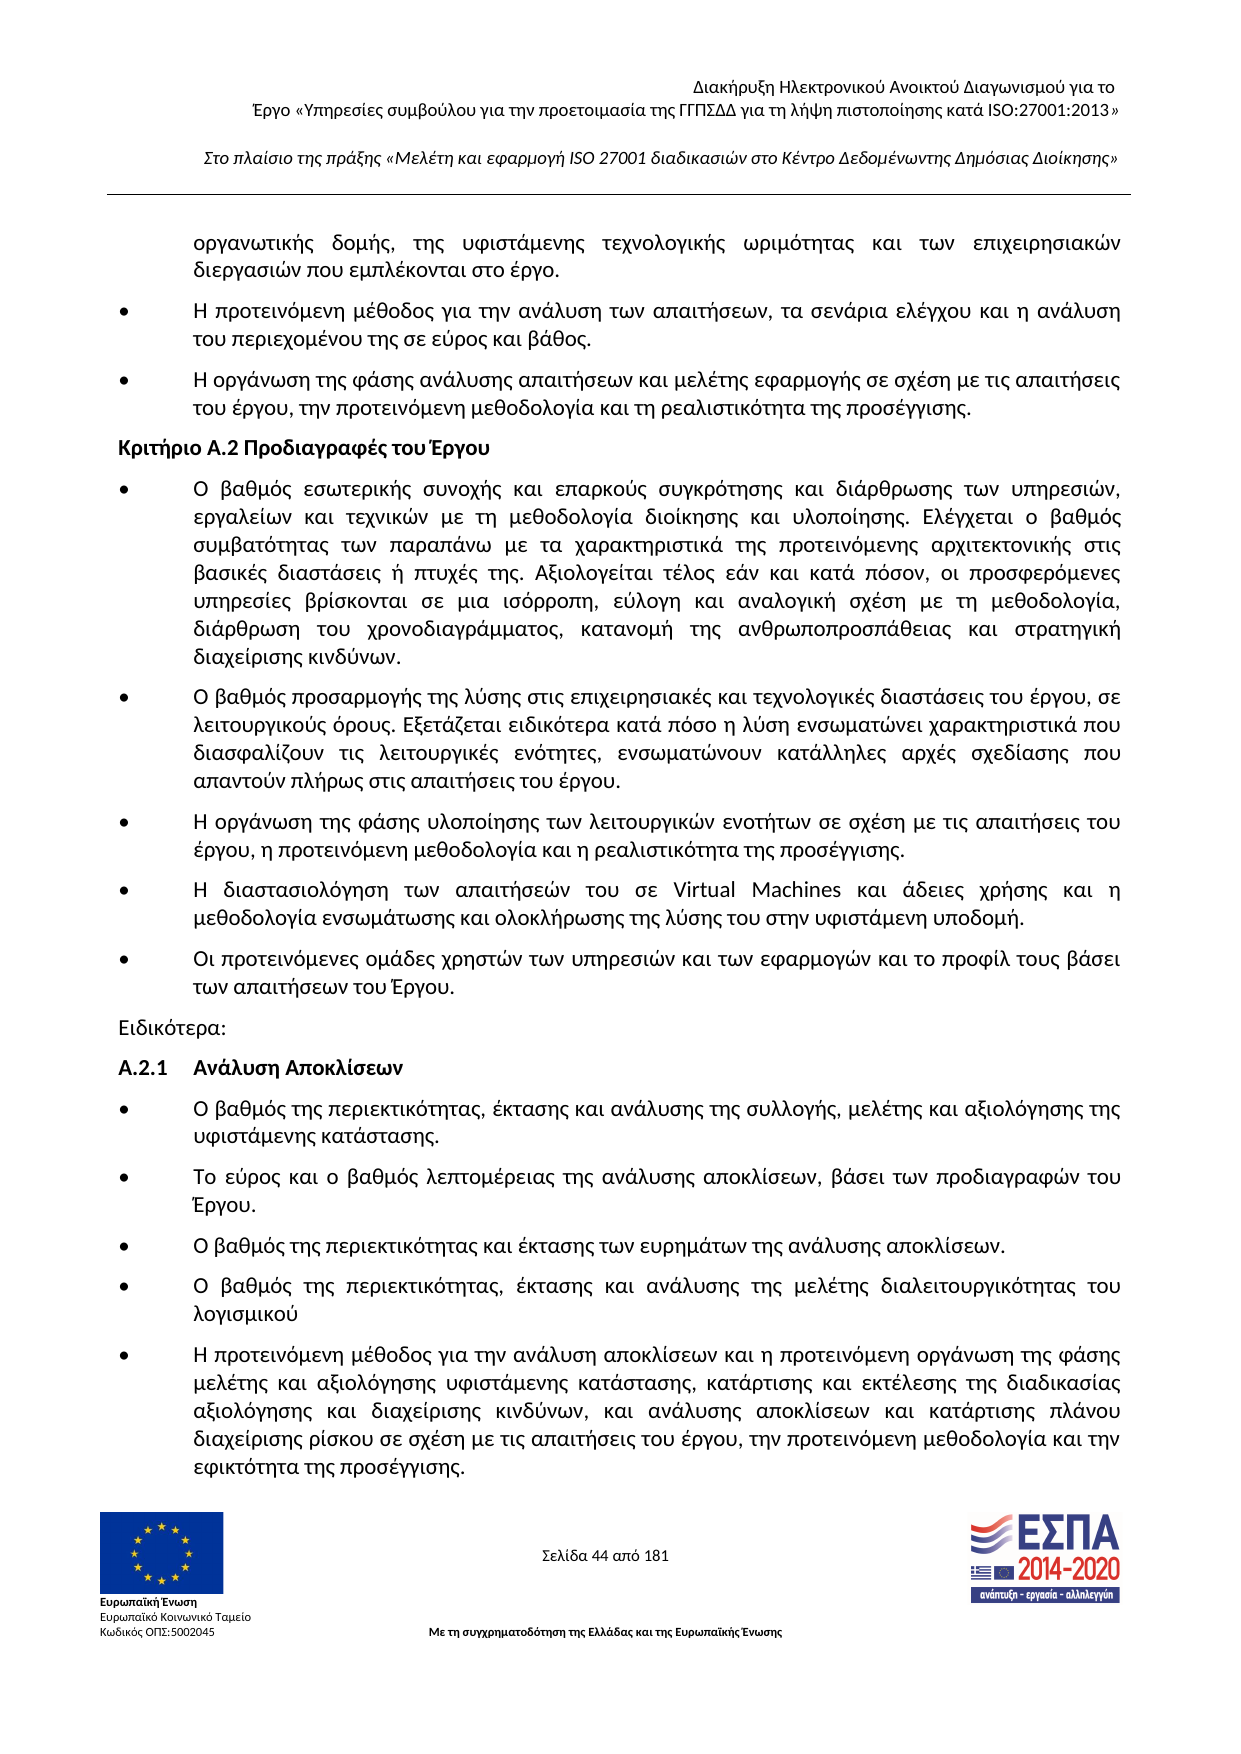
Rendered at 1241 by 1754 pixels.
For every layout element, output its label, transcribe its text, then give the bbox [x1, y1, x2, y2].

list Ο βαθμός της περιεκτικότητας, έκτασης και ανάλυσης της μελέτης διαλειτουργικότητας του λογισμικού [118, 1271, 1122, 1327]
list Η προτεινόμενη μέθοδος για την ανάλυση αποκλίσεων και η προτεινόμενη οργάνωση της φάσης μελέτης και αξιολόγησης υφιστάμενης κατάστασης, κατάρτισης και εκτέλεσης της διαδικασίας αξιολόγησης και διαχείρισης κινδύνων, και ανάλυσης αποκλίσεων και κατάρτισης πλάνου διαχείρισης ρίσκου σε σχέση με τις απαιτήσεις του έργου, την προτεινόμενη μεθοδολογία και την εφικτότητα της προσέγγισης. [118, 1340, 1122, 1480]
list Οι προτεινόμενες ομάδες χρηστών των υπηρεσιών και των εφαρμογών και το προφίλ τους βάσει των απαιτήσεων του Έργου. [118, 944, 1122, 1000]
list Ο βαθμός προσαρμογής της λύσης στις επιχειρησιακές και τεχνολογικές διαστάσεις του έργου, σε λειτουργικούς όρους. Εξετάζεται ειδικότερα κατά πόσο η λύση ενσωματώνει χαρακτηριστικά που διασφαλίζουν τις λειτουργικές ενότητες, ενσωματώνουν κατάλληλες αρχές σχεδίασης που απαντούν πλήρως στις απαιτήσεις του έργου. [118, 682, 1122, 794]
list Ο βαθμός της περιεκτικότητας, έκτασης και ανάλυσης της συλλογής, μελέτης και αξιολόγησης της υφιστάμενης κατάστασης. [118, 1094, 1122, 1150]
list Το εύρος και ο βαθμός λεπτομέρειας της ανάλυσης αποκλίσεων, βάσει των προδιαγραφών του Έργου. [118, 1162, 1122, 1218]
picture [967, 1512, 1123, 1605]
list Η οργάνωση της φάσης ανάλυσης απαιτήσεων και μελέτης εφαρμογής σε σχέση με τις απαιτήσεις του έργου, την προτεινόμενη μεθοδολογία και τη ρεαλιστικότητα της προσέγγισης. [118, 365, 1122, 421]
list Ο βαθμός της περιεκτικότητας και έκτασης των ευρημάτων της ανάλυσης αποκλίσεων. [118, 1231, 1122, 1259]
text Ειδικότερα: [118, 1013, 1122, 1041]
text Α.2.1 Ανάλυση Αποκλίσεων [118, 1053, 1122, 1081]
list Η διαστασιολόγηση των απαιτήσεών του σε Virtual Machines και άδειες χρήσης και η μεθοδολογία ενσωμάτωσης και ολοκλήρωσης της λύσης του στην υφιστάμενη υποδομή. [118, 876, 1122, 932]
list Η οργάνωση της φάσης υλοποίησης των λειτουργικών ενοτήτων σε σχέση με τις απαιτήσεις του έργου, η προτεινόμενη μεθοδολογία και η ρεαλιστικότητα της προσέγγισης. [118, 807, 1122, 863]
list Ο βαθμός εσωτερικής συνοχής και επαρκούς συγκρότησης και διάρθρωσης των υπηρεσιών, εργαλείων και τεχνικών με τη μεθοδολογία διοίκησης και υλοποίησης. Ελέγχεται ο βαθμός συμβατότητας των παραπάνω με τα χαρακτηριστικά της προτεινόμενης αρχιτεκτονικής στις βασικές διαστάσεις ή πτυχές της. Αξιολογείται τέλος εάν και κατά πόσον, οι προσφερόμενες υπηρεσίες βρίσκονται σε μια ισόρροπη, εύλογη και αναλογική σχέση με τη μεθοδολογία, διάρθρωση του χρονοδιαγράμματος, κατανομή της ανθρωποπροσπάθειας και στρατηγική διαχείρισης κινδύνων. [118, 474, 1122, 670]
list Η προτεινόμενη μέθοδος για την ανάλυση των απαιτήσεων, τα σενάρια ελέγχου και η ανάλυση του περιεχομένου της σε εύρος και βάθος. [118, 296, 1122, 352]
text Κριτήριο Α.2 Προδιαγραφές του Έργου [118, 433, 1122, 461]
